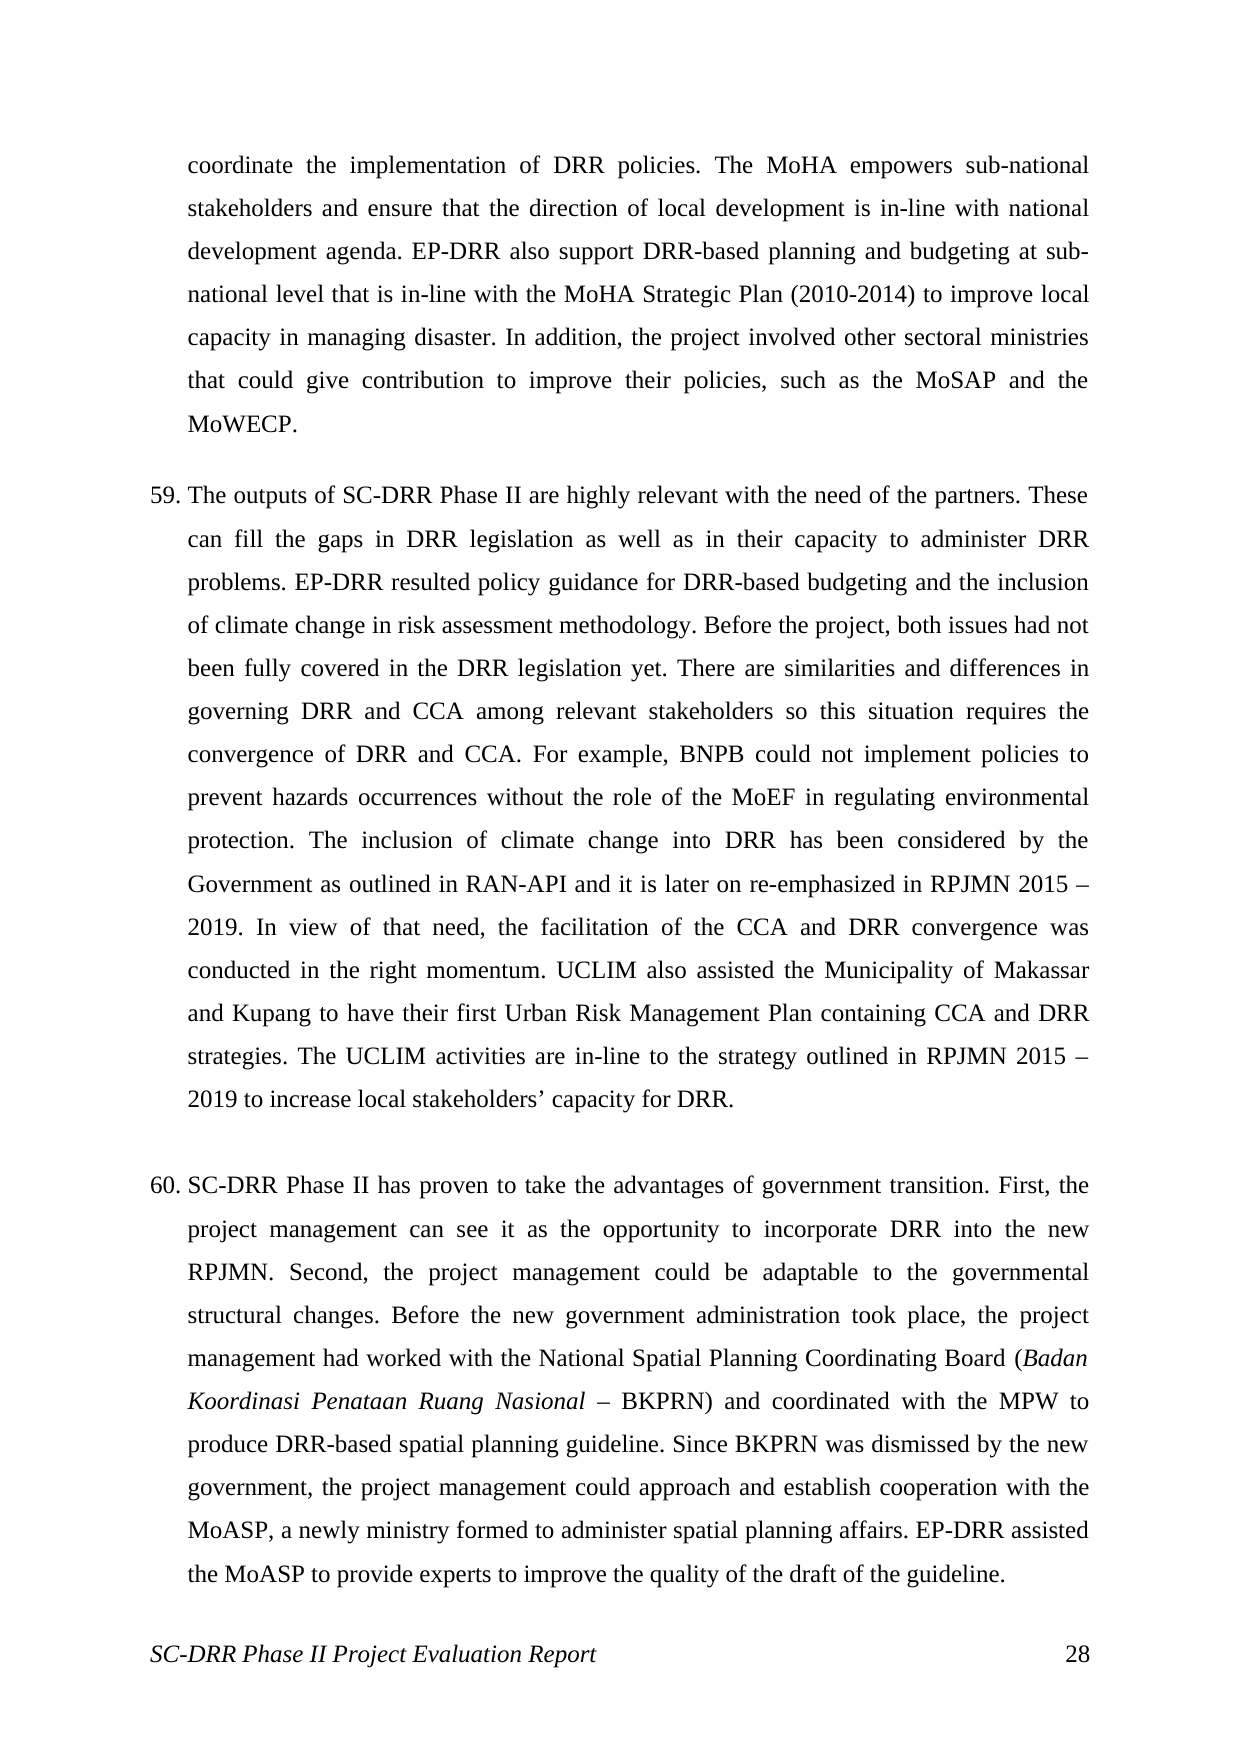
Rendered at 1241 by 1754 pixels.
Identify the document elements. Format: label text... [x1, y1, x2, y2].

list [150, 150, 1090, 437]
list SC-DRR Phase II has proven to take the advantages of government transition. First, the project management can see it as the opportunity to incorporate DRR into the new RPJMN. Second, the project management could be adaptable to the governmental structural changes. Before the new government administration took place, the project management had worked with the National Spatial Planning Coordinating Board (Badan Koordinasi Penataan Ruang Nasional – BKPRN) and coordinated with the MPW to produce DRR-based spatial planning guideline. Since BKPRN was dismissed by the new government, the project management could approach and establish cooperation with the MoASP, a newly ministry formed to administer spatial planning affairs. EP-DRR assisted the MoASP to provide experts to improve the quality of the draft of the guideline. [150, 1171, 1090, 1587]
list The outputs of SC-DRR Phase II are highly relevant with the need of the partners. These can fill the gaps in DRR legislation as well as in their capacity to administer DRR problems. EP-DRR resulted policy guidance for DRR-based budgeting and the inclusion of climate change in risk assessment methodology. Before the project, both issues had not been fully covered in the DRR legislation yet. There are similarities and differences in governing DRR and CCA among relevant stakeholders so this situation requires the convergence of DRR and CCA. For example, BNPB could not implement policies to prevent hazards occurrences without the role of the MoEF in regulating environmental protection. The inclusion of climate change into DRR has been considered by the Government as outlined in RAN-API and it is later on re-emphasized in RPJMN 2015 – 2019. In view of that need, the facilitation of the CCA and DRR convergence was conducted in the right momentum. UCLIM also assisted the Municipality of Makassar and Kupang to have their first Urban Risk Management Plan containing CCA and DRR strategies. The UCLIM activities are in-line to the strategy outlined in RPJMN 2015 – 2019 to increase local stakeholders’ capacity for DRR. [150, 481, 1090, 1113]
